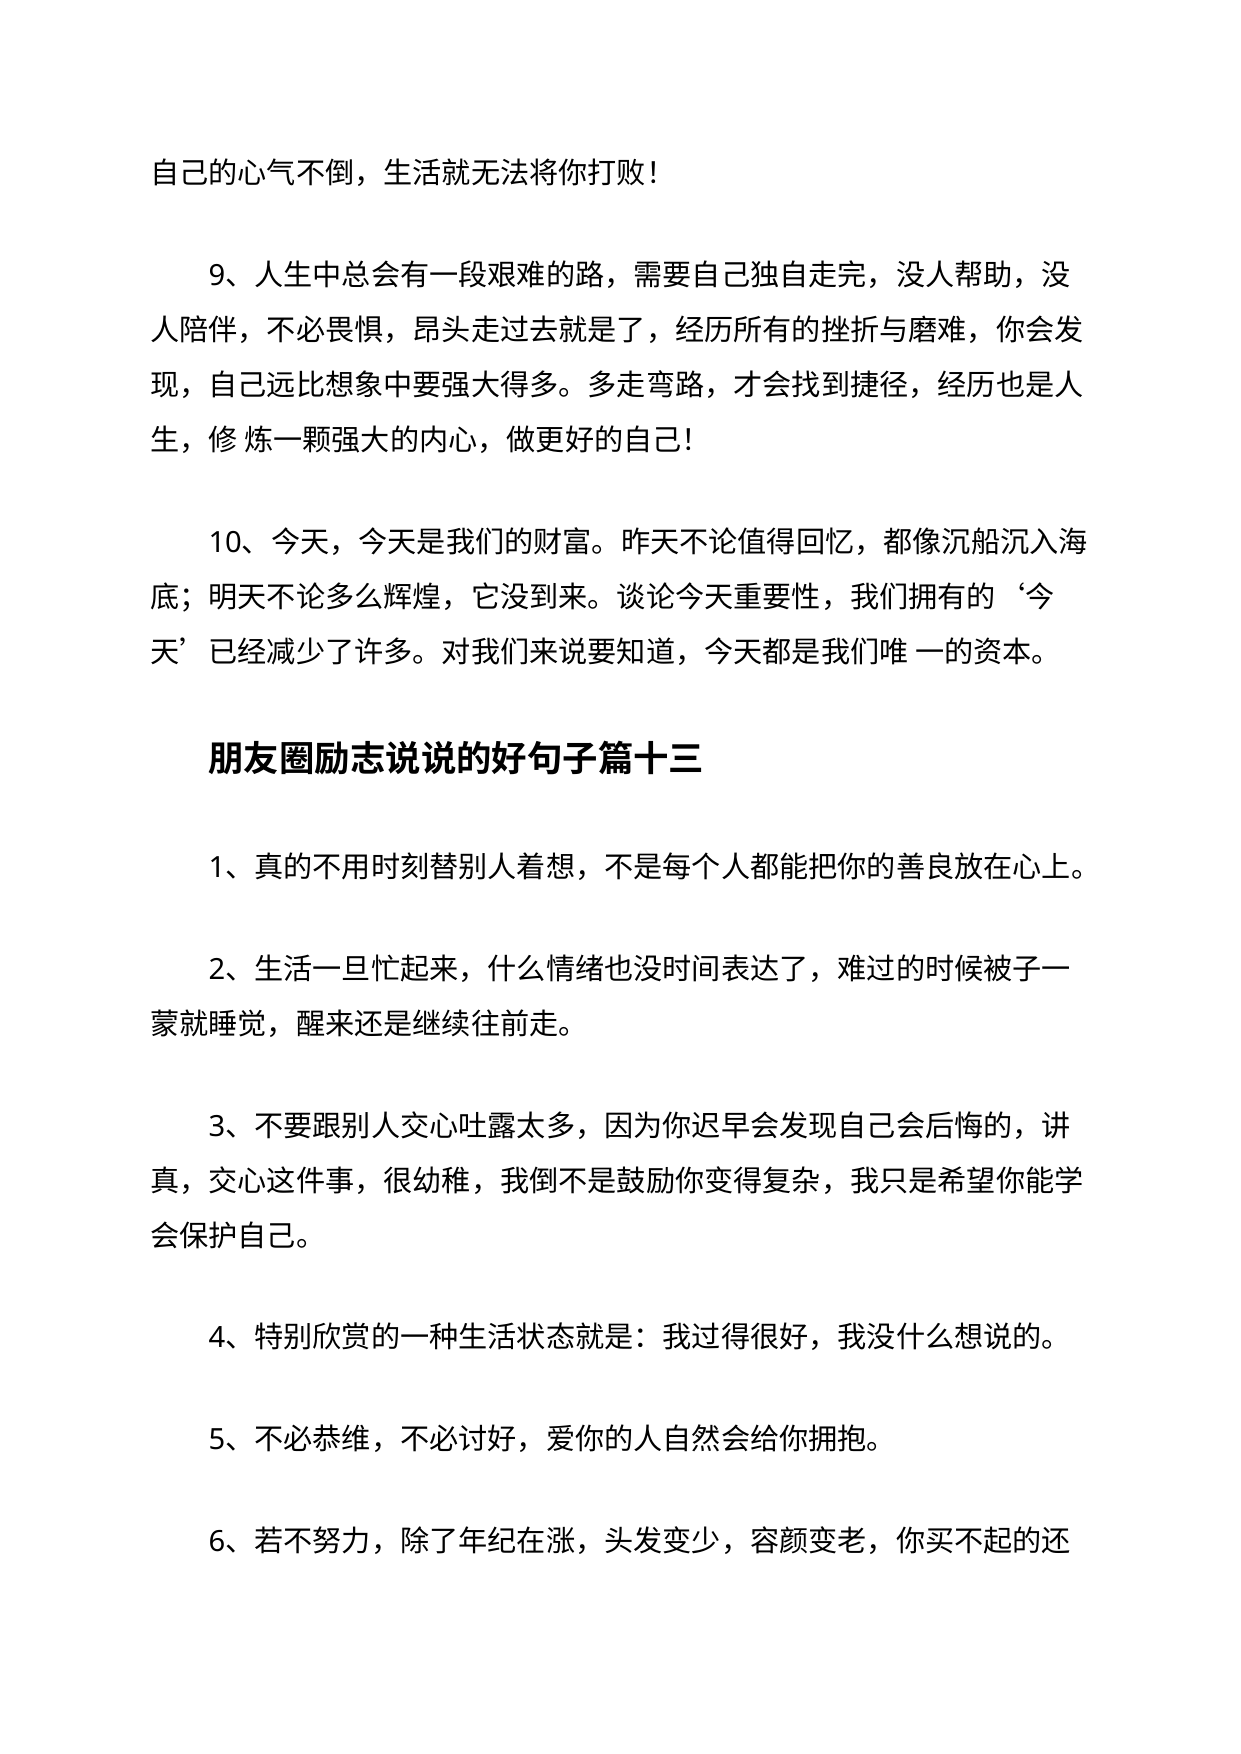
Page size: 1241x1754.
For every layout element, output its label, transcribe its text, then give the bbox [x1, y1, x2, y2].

text 9、人生中总会有一段艰难的路，需要自己独自走完，没人帮助，没人陪伴，不必畏惧，昂头走过去就是了，经历所有的挫折与磨难，你会发现，自己远比想象中要强大得多。多走弯路，才会找到捷径，经历也是人生，修 炼一颗强大的内心，做更好的自己！ [150, 252, 1090, 459]
text 4、特别欣赏的一种生活状态就是：我过得很好，我没什么想说的。 [150, 1314, 1090, 1356]
text 1、真的不用时刻替别人着想，不是每个人都能把你的善良放在心上。 [150, 843, 1090, 886]
text 10、今天，今天是我们的财富。昨天不论值得回忆，都像沉船沉入海底；明天不论多么辉煌，它没到来。谈论今天重要性，我们拥有的‘今天’已经减少了许多。对我们来说要知道，今天都是我们唯 一的资本。 [150, 518, 1090, 671]
text 3、不要跟别人交心吐露太多，因为你迟早会发现自己会后悔的，讲真，交心这件事，很幼稚，我倒不是鼓励你变得复杂，我只是希望你能学会保护自己。 [150, 1102, 1090, 1254]
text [150, 1518, 1090, 1560]
text 2、生活一旦忙起来，什么情绪也没时间表达了，难过的时候被子一蒙就睡觉，醒来还是继续往前走。 [150, 945, 1090, 1043]
text 5、不必恭维，不必讨好，爱你的人自然会给你拥抱。 [150, 1416, 1090, 1458]
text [150, 150, 1090, 192]
text 朋友圈励志说说的好句子篇十三 [150, 730, 1090, 781]
